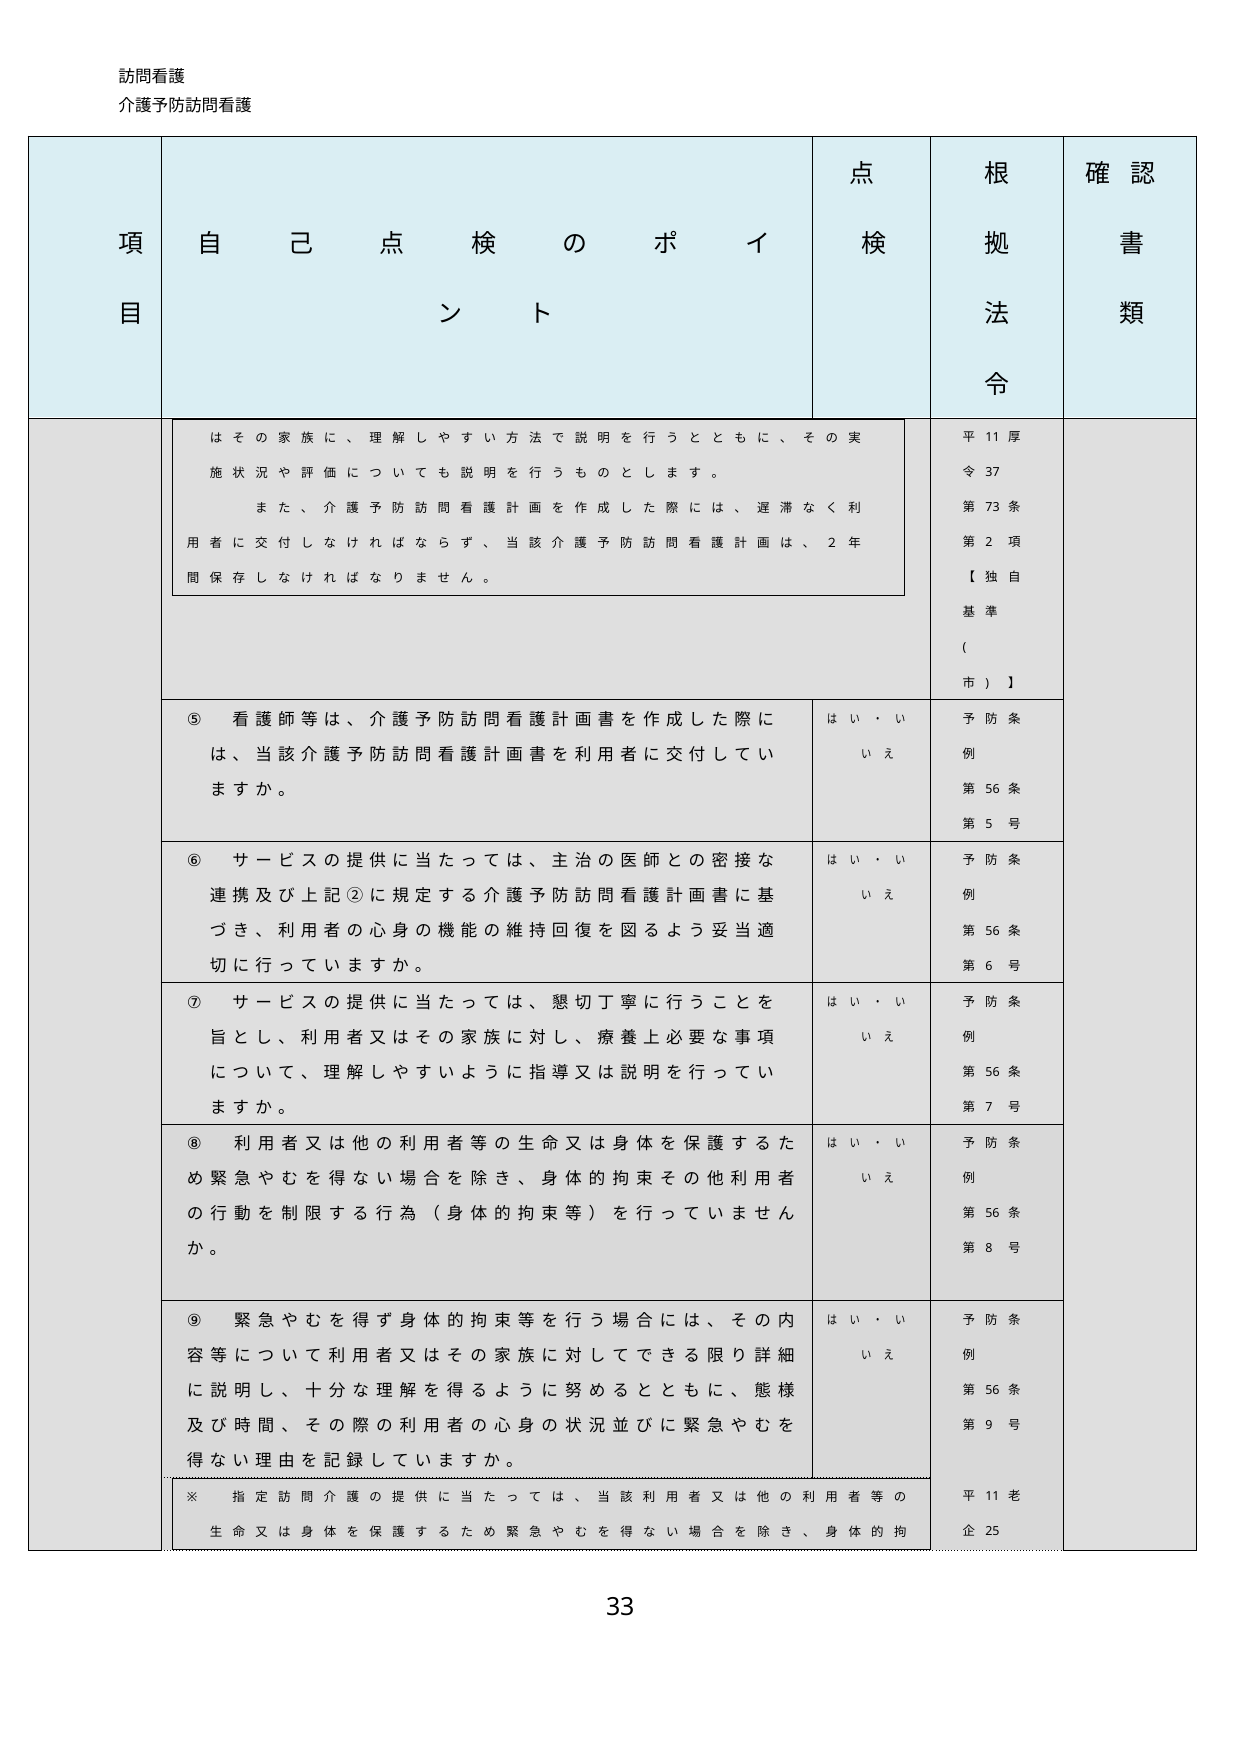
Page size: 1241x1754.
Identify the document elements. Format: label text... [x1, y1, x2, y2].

table_cell 予防条例 第56条第8号 [931, 1125, 1063, 1300]
table_header 項目 [29, 137, 161, 417]
table_header 点 検 [813, 137, 930, 417]
table_header 自 己 点 検 の ポ イ ン ト [162, 137, 812, 417]
table_cell 予防条例 第56条第9号 [931, 1301, 1063, 1477]
table_cell はい・いいえ [813, 983, 930, 1124]
table_cell ⑤ 看護師等は、介護予防訪問看護計画書を作成した際には、当該介護予防訪問看護計画書を利用者に交付していますか。 [162, 700, 812, 841]
table_cell はい・いいえ [813, 842, 930, 982]
table_cell 平11老企25 第3の一の(13)の③ [931, 1477, 1063, 1550]
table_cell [931, 419, 1063, 699]
table_cell 予防条例 第56条第5号 [931, 700, 1063, 841]
table_cell 予防条例 第56条第7号 [931, 983, 1063, 1124]
table_cell 予防条例 第56条第6号 [931, 842, 1063, 982]
table_cell ⑧ 利用者又は他の利用者等の生命又は身体を保護するため緊急やむを得ない場合を除き、身体的拘束その他利用者の行動を制限する行為（身体的拘束等）を行っていませんか。 [162, 1125, 812, 1300]
table_cell [173, 1479, 930, 1549]
table_cell はい・いいえ [813, 700, 930, 841]
table_cell [162, 1477, 172, 1550]
table_cell はい・いいえ [813, 1125, 930, 1300]
table_cell [162, 419, 930, 699]
table_header 根拠法令 [931, 137, 1063, 417]
table_header 確認書類 [1064, 137, 1196, 417]
table_cell ⑦ サービスの提供に当たっては、懇切丁寧に行うことを旨とし、利用者又はその家族に対し、療養上必要な事項について、理解しやすいように指導又は説明を行っていますか。 [162, 983, 812, 1124]
table_cell ⑥ サービスの提供に当たっては、主治の医師との密接な連携及び上記②に規定する介護予防訪問看護計画書に基づき、利用者の心身の機能の維持回復を図るよう妥当適切に行っていますか。 [162, 842, 812, 982]
table_cell ⑨ 緊急やむを得ず身体的拘束等を行う場合には、その内容等について利用者又はその家族に対してできる限り詳細に説明し、十分な理解を得るように努めるとともに、態様及び時間、その際の利用者の心身の状況並びに緊急やむを得ない理由を記録していますか。 [162, 1301, 812, 1477]
table_cell はい・いいえ [813, 1301, 930, 1477]
